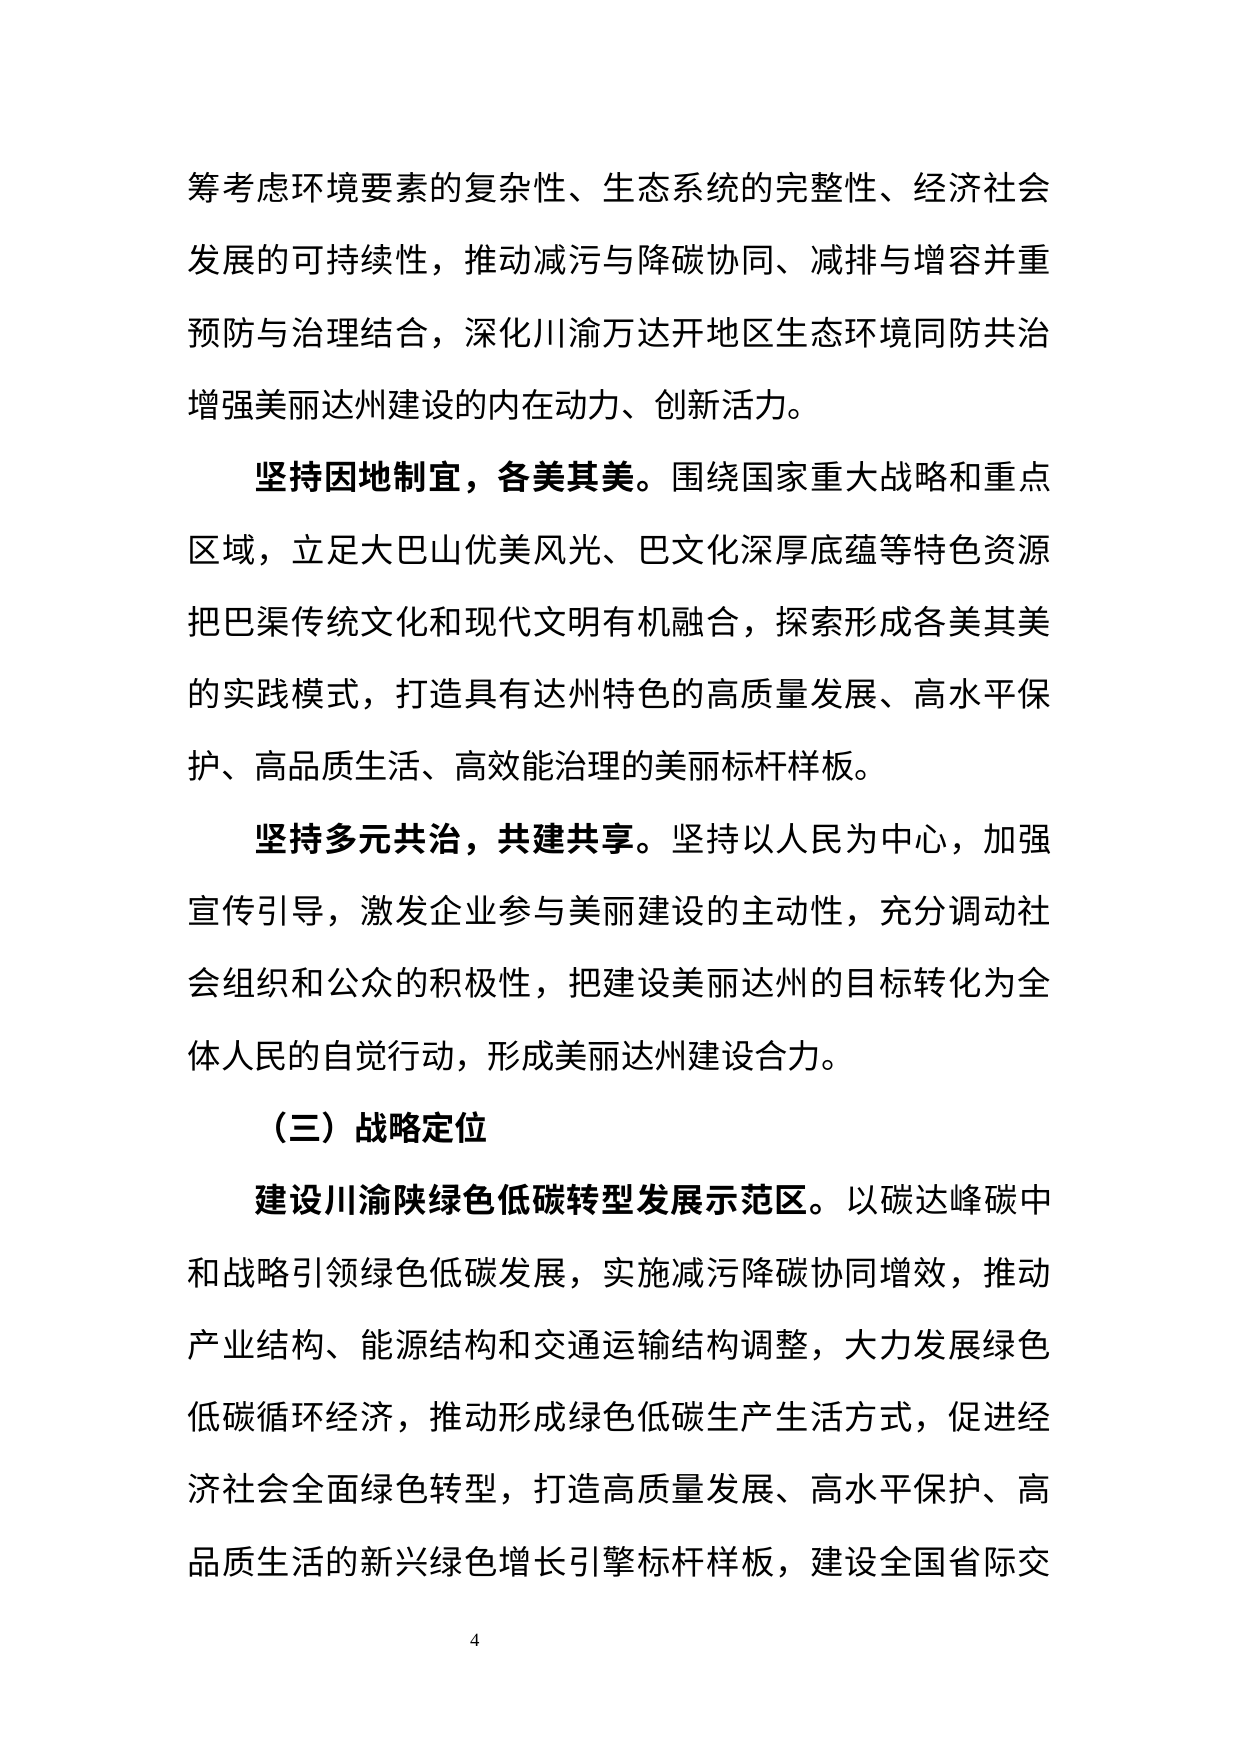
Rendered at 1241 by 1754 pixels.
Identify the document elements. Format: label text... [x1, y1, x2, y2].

text 坚持多元共治，共建共享。坚持以人民为中心，加强宣传引导，激发企业参与美丽建设的主动性，充分调动社会组织和公众的积极性，把建设美丽达州的目标转化为全体人民的自觉行动，形成美丽达州建设合力。 [187, 813, 1053, 1078]
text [187, 1174, 1053, 1584]
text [187, 162, 1053, 427]
text 坚持因地制宜，各美其美。围绕国家重大战略和重点区域，立足大巴山优美风光、巴文化深厚底蕴等特色资源，把巴渠传统文化和现代文明有机融合，探索形成各美其美的实践模式，打造具有达州特色的高质量发展、高水平保护、高品质生活、高效能治理的美丽标杆样板。 [187, 451, 1053, 788]
list 战略定位 [187, 1102, 1053, 1150]
